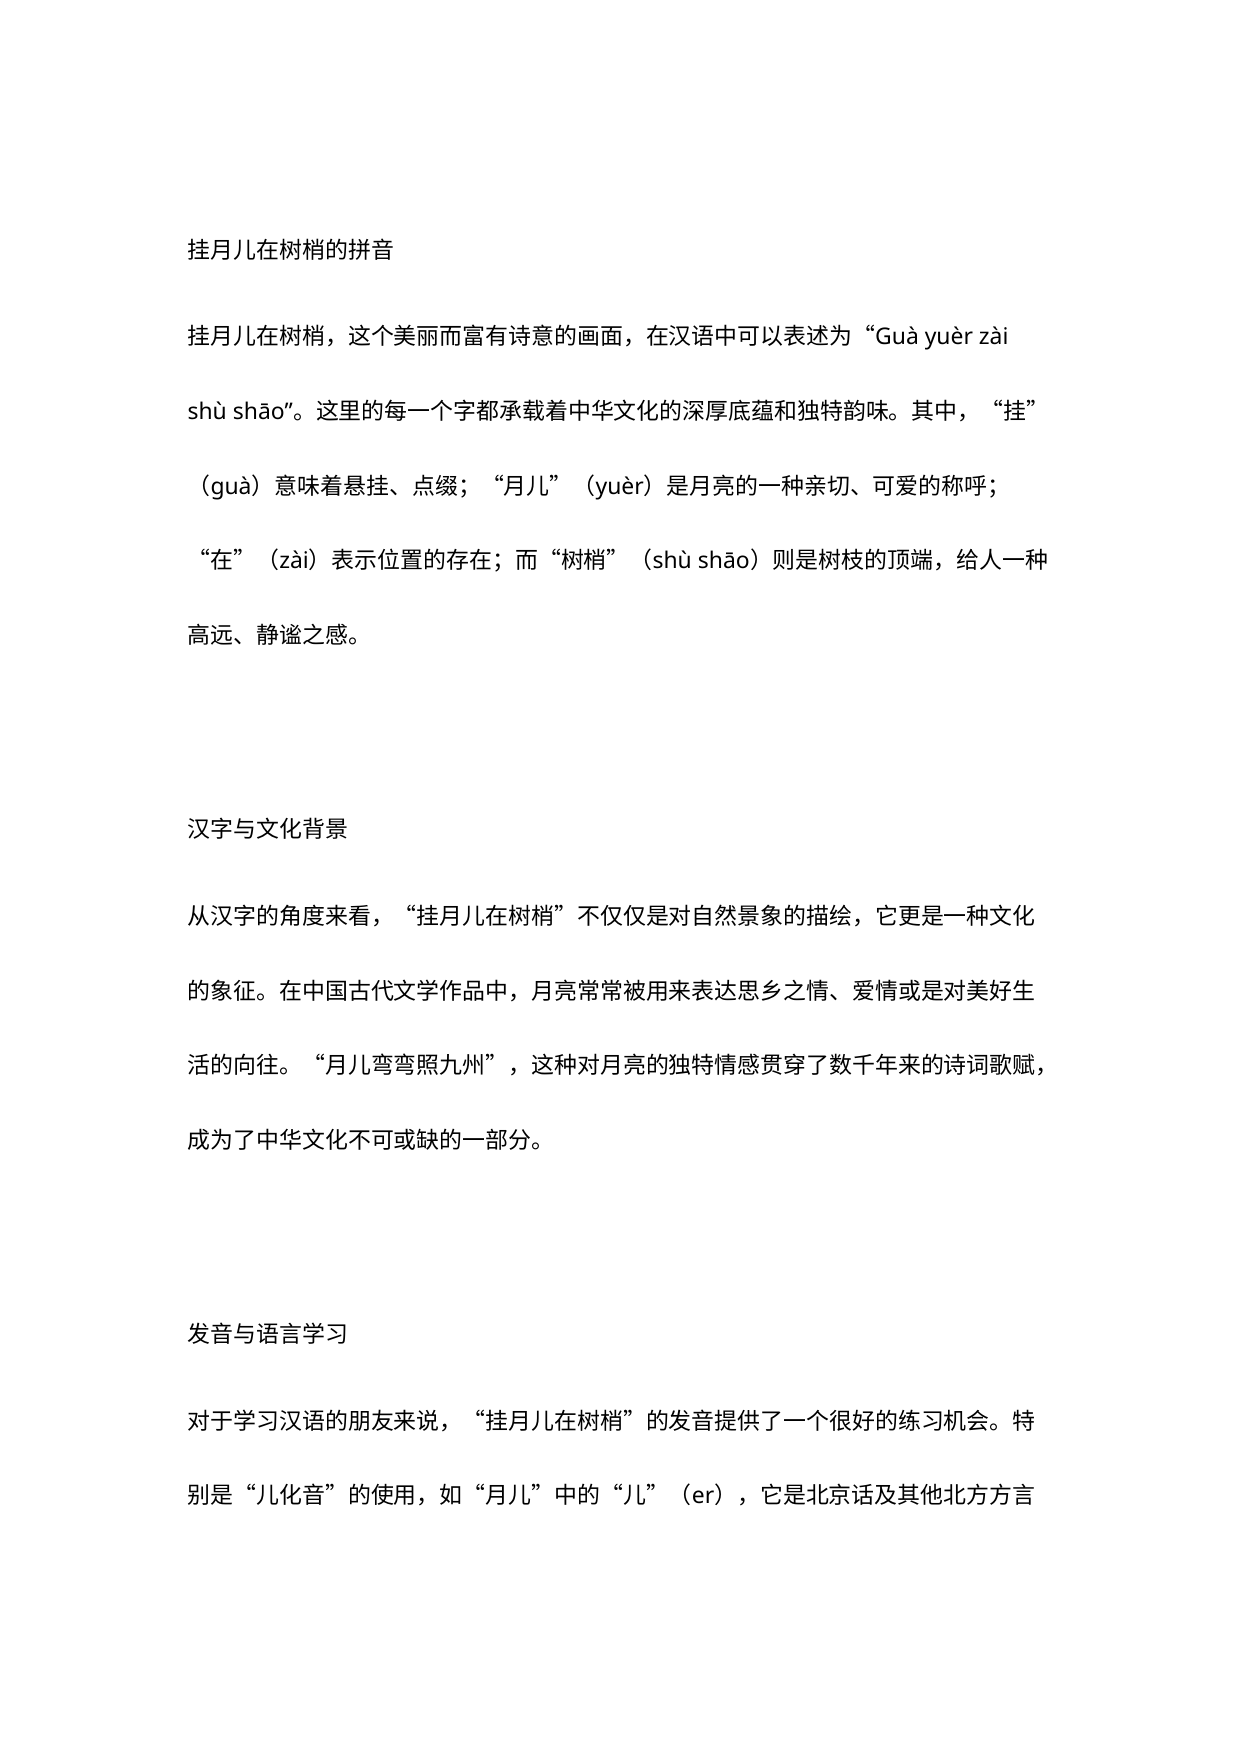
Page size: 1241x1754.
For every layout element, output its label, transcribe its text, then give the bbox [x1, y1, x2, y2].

text 挂月儿在树梢的拼音 [187, 216, 1053, 281]
text 发音与语言学习 [187, 1300, 1053, 1365]
text 挂月儿在树梢，这个美丽而富有诗意的画面，在汉语中可以表述为“Guà yuèr zài shù shāo”。这里的每一个字都承载着中华文化的深厚底蕴和独特韵味。其中，“挂”（guà）意味着悬挂、点缀；“月儿”（yuèr）是月亮的一种亲切、可爱的称呼；“在”（zài）表示位置的存在；而“树梢”（shù shāo）则是树枝的顶端，给人一种高远、静谧之感。 [187, 302, 1053, 666]
text 从汉字的角度来看，“挂月儿在树梢”不仅仅是对自然景象的描绘，它更是一种文化的象征。在中国古代文学作品中，月亮常常被用来表达思乡之情、爱情或是对美好生活的向往。“月儿弯弯照九州”，这种对月亮的独特情感贯穿了数千年来的诗词歌赋，成为了中华文化不可或缺的一部分。 [187, 882, 1053, 1171]
text 汉字与文化背景 [187, 795, 1053, 860]
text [187, 1387, 1053, 1527]
